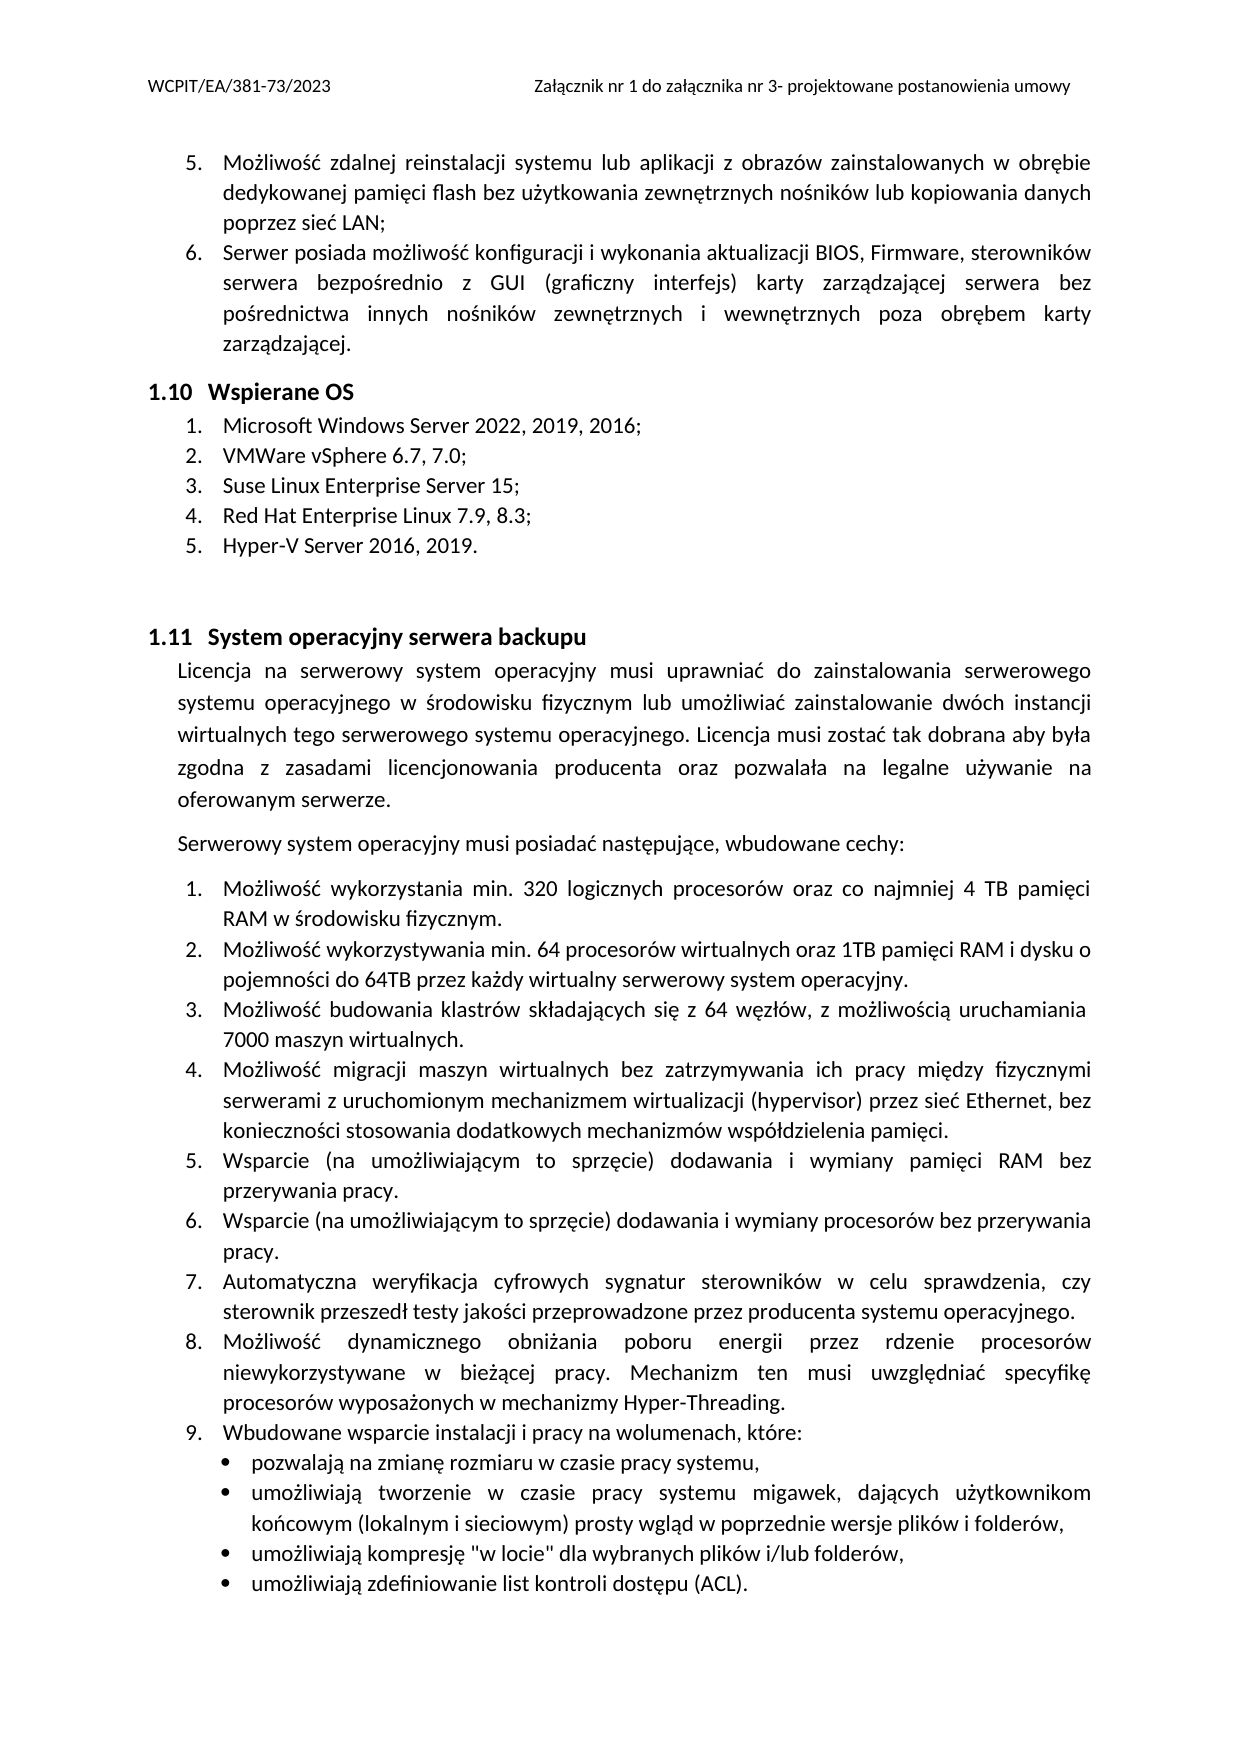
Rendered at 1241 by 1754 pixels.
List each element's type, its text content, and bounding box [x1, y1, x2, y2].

list Hyper-V Server 2016, 2019. [185, 532, 1093, 559]
text Licencja na serwerowy system operacyjny musi uprawniać do zainstalowania serwerowego systemu operacyjnego w środowisku fizycznym lub umożliwiać zainstalowanie dwóch instancji wirtualnych tego serwerowego systemu operacyjnego. Licencja musi zostać tak dobrana aby była zgodna z zasadami licencjonowania producenta oraz pozwalała na legalne używanie na oferowanym serwerze. [177, 656, 1093, 813]
subtitle System operacyjny serwera backupu [148, 621, 1093, 652]
list Możliwość migracji maszyn wirtualnych bez zatrzymywania ich pracy między fizycznymi serwerami z uruchomionym mechanizmem wirtualizacji (hypervisor) przez sieć Ethernet, bez konieczności stosowania dodatkowych mechanizmów współdzielenia pamięci. [185, 1056, 1093, 1144]
list umożliwiają kompresję "w locie" dla wybranych plików i/lub folderów, [221, 1539, 1093, 1567]
subtitle Wspierane OS [148, 376, 1093, 406]
list Automatyczna weryfikacja cyfrowych sygnatur sterowników w celu sprawdzenia, czy sterownik przeszedł testy jakości przeprowadzone przez producenta systemu operacyjnego. [185, 1267, 1093, 1325]
list Wsparcie (na umożliwiającym to sprzęcie) dodawania i wymiany procesorów bez przerywania pracy. [185, 1207, 1093, 1265]
list VMWare vSphere 6.7, 7.0; [185, 441, 1093, 469]
list Możliwość dynamicznego obniżania poboru energii przez rdzenie procesorów niewykorzystywane w bieżącej pracy. Mechanizm ten musi uwzględniać specyfikę procesorów wyposażonych w mechanizmy Hyper-Threading. [185, 1327, 1093, 1416]
list Wbudowane wsparcie instalacji i pracy na wolumenach, które: [185, 1418, 1093, 1446]
list Serwer posiada możliwość konfiguracji i wykonania aktualizacji BIOS, Firmware, sterowników serwera bezpośrednio z GUI (graficzny interfejs) karty zarządzającej serwera bez pośrednictwa innych nośników zewnętrznych i wewnętrznych poza obrębem karty zarządzającej. [185, 238, 1093, 357]
list Możliwość wykorzystywania min. 64 procesorów wirtualnych oraz 1TB pamięci RAM i dysku o pojemności do 64TB przez każdy wirtualny serwerowy system operacyjny. [185, 935, 1093, 993]
text Serwerowy system operacyjny musi posiadać następujące, wbudowane cechy: [177, 829, 1093, 858]
list umożliwiają tworzenie w czasie pracy systemu migawek, dających użytkownikom końcowym (lokalnym i sieciowym) prosty wgląd w poprzednie wersje plików i folderów, [221, 1478, 1093, 1537]
list Red Hat Enterprise Linux 7.9, 8.3; [185, 501, 1093, 529]
list Wsparcie (na umożliwiającym to sprzęcie) dodawania i wymiany pamięci RAM bez przerywania pracy. [185, 1146, 1093, 1204]
list Możliwość zdalnej reinstalacji systemu lub aplikacji z obrazów zainstalowanych w obrębie dedykowanej pamięci flash bez użytkowania zewnętrznych nośników lub kopiowania danych poprzez sieć LAN; [185, 148, 1093, 236]
list Suse Linux Enterprise Server 15; [185, 471, 1093, 499]
list Microsoft Windows Server 2022, 2019, 2016; [185, 411, 1093, 439]
list Możliwość wykorzystania min. 320 logicznych procesorów oraz co najmniej 4 TB pamięci RAM w środowisku fizycznym. [185, 874, 1093, 932]
list umożliwiają zdefiniowanie list kontroli dostępu (ACL). [221, 1569, 1093, 1597]
list Możliwość budowania klastrów składających się z 64 węzłów, z możliwością uruchamiania 7000 maszyn wirtualnych. [185, 995, 1093, 1053]
list pozwalają na zmianę rozmiaru w czasie pracy systemu, [221, 1448, 1093, 1476]
